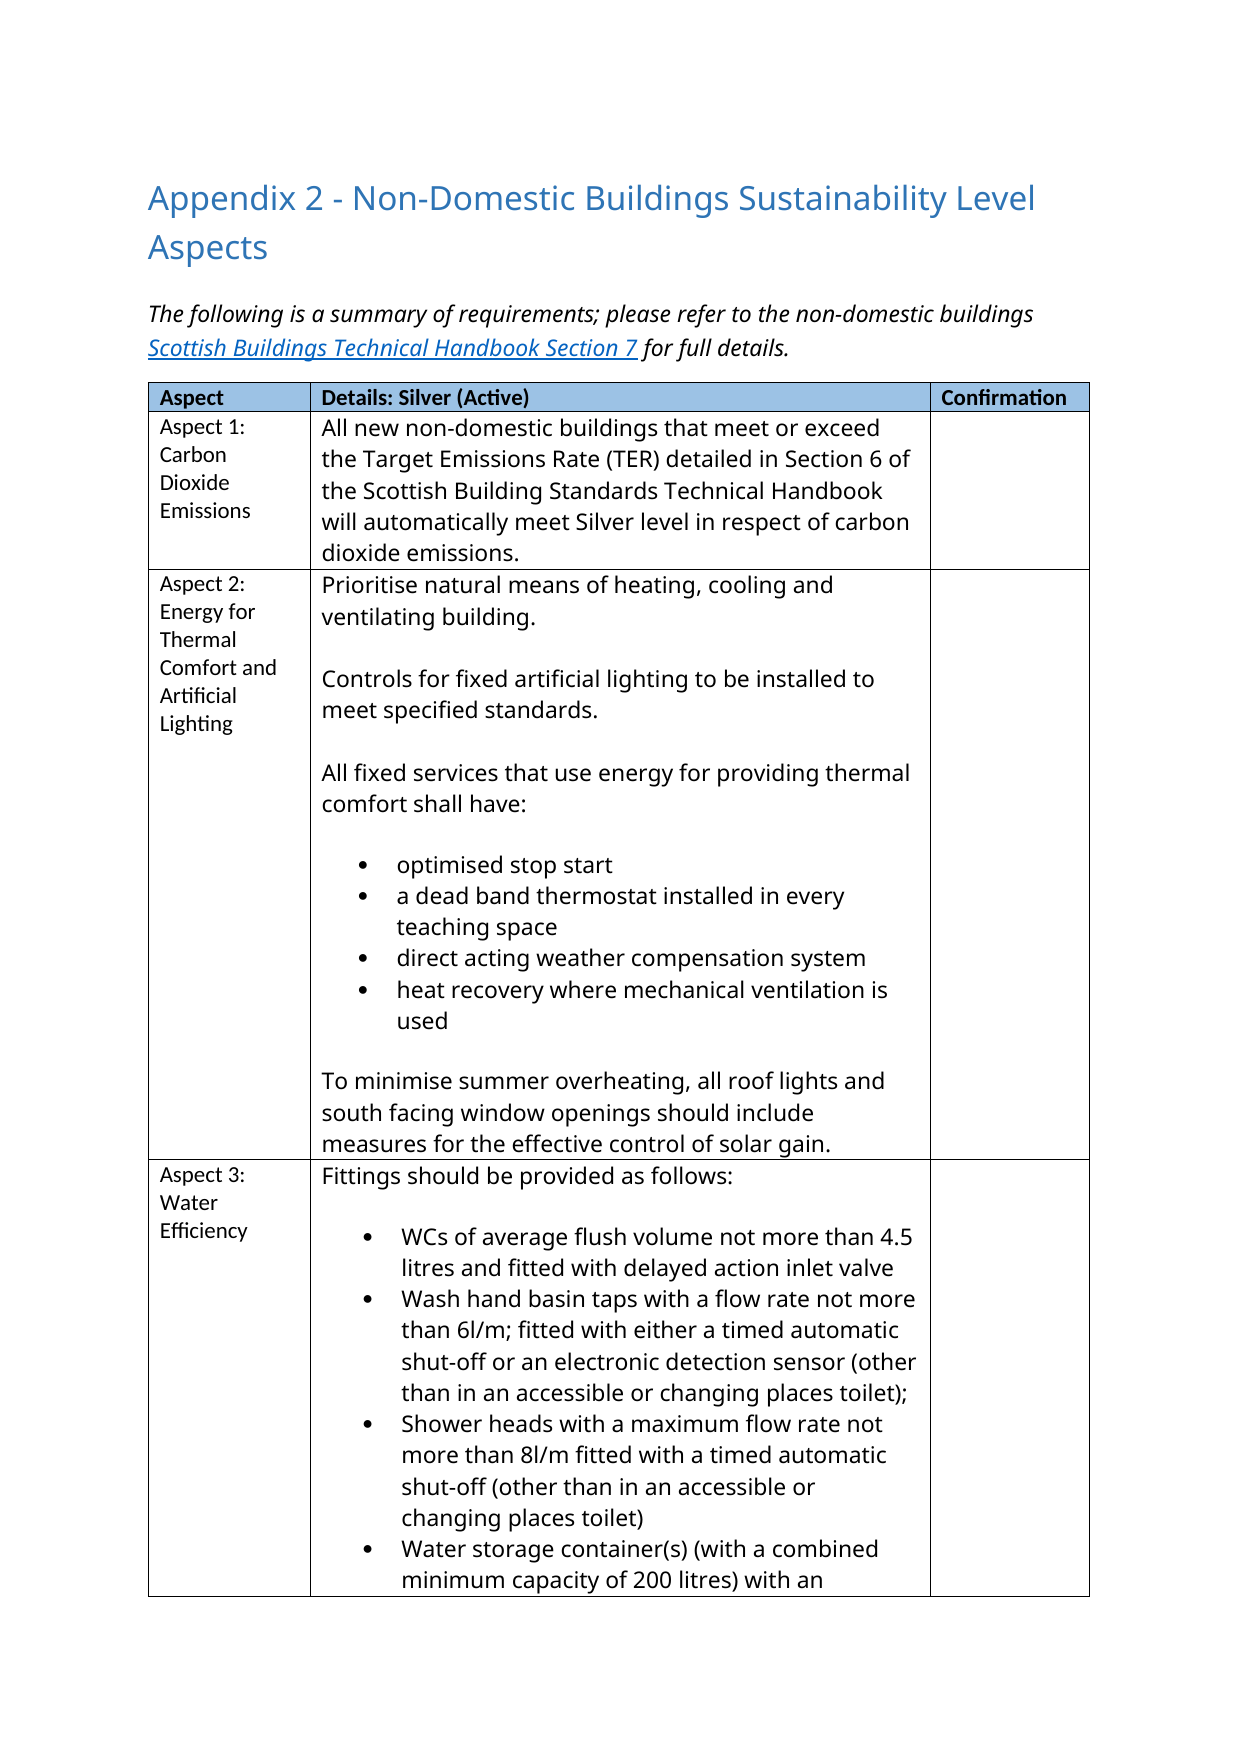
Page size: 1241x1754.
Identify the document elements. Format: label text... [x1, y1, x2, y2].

table_cell Aspect 1: Carbon Dioxide Emissions [149, 412, 310, 568]
table_header Details: Silver (Active) [311, 383, 930, 411]
table_cell Aspect 2: Energy for Thermal Comfort and Artificial Lighting [149, 570, 310, 1159]
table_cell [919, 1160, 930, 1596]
table_cell All new non-domestic buildings that meet or exceed the Target Emissions Rate (TER) detailed in Section 6 of the Scottish Building Standards Technical Handbook will automatically meet Silver level in respect of carbon dioxide emissions. [311, 412, 930, 568]
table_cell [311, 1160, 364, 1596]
text The following is a summary of requirements; please refer to the non-domestic buildings Scottish Buildings Technical Handbook Section 7 for full details. [148, 298, 1090, 363]
table_cell Aspect 3: Water Efficiency [149, 1160, 310, 1596]
table_header Aspect [149, 383, 310, 411]
table_cell [931, 412, 1089, 568]
table_cell [931, 570, 1089, 1159]
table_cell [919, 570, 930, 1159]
table_cell [931, 1160, 1089, 1596]
table_header Confirmation [931, 383, 1089, 411]
text Appendix 2 - Non-Domestic Buildings Sustainability Level Aspects [148, 175, 1090, 269]
